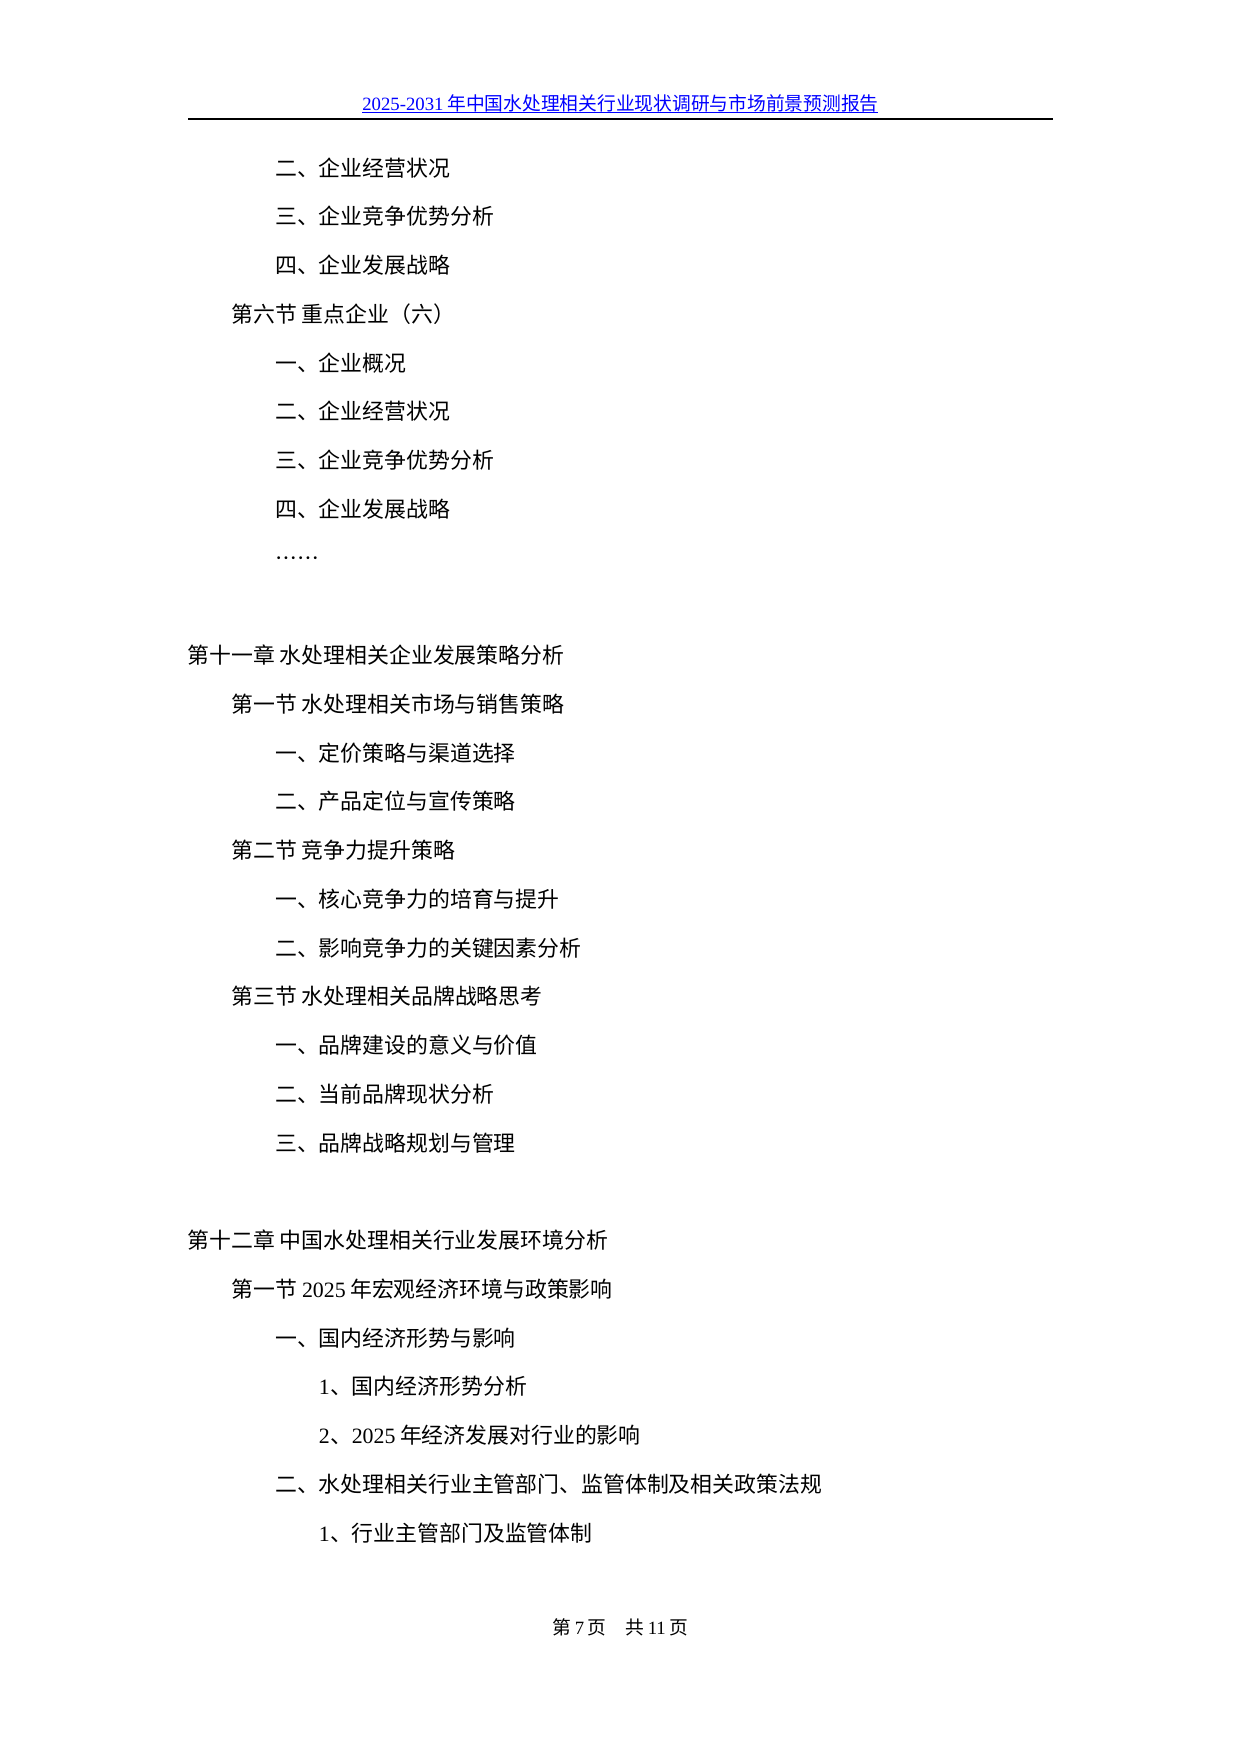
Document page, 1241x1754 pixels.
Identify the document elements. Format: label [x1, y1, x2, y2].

text [187, 150, 1053, 1548]
